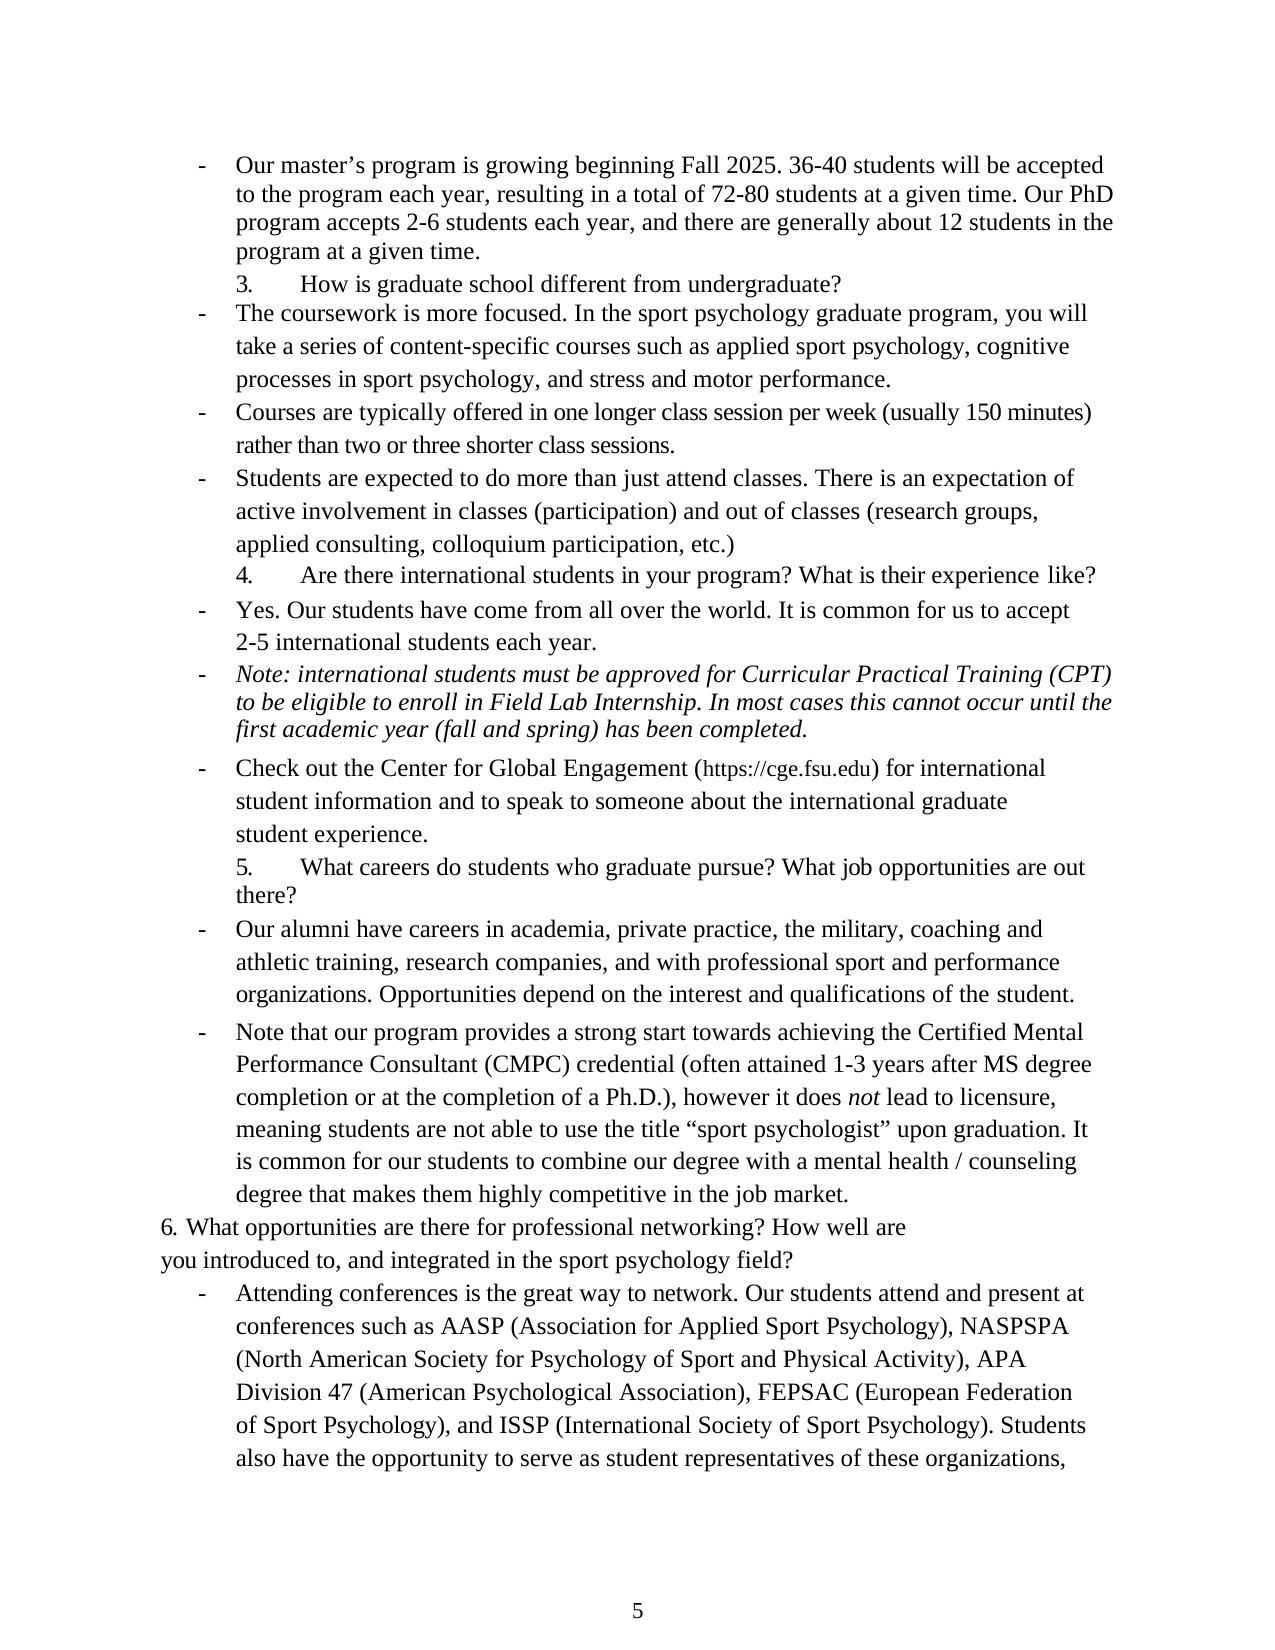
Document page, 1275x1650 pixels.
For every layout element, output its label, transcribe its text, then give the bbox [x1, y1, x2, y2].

list Our alumni have careers in academia, private practice, the military, coaching and athletic training, research companies, and with professional sport and performance organizations. Opportunities depend on the interest and qualifications of the student. [198, 914, 1093, 1008]
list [198, 1278, 1094, 1472]
list Are there international students in your program? What is their experience like? [236, 562, 1125, 589]
list Students are expected to do more than just attend classes. There is an expectation of active involvement in classes (participation) and out of classes (research groups, applied consulting, colloquium participation, etc.) [198, 463, 1084, 558]
list Note: international students must be approved for Curricular Practical Training (CPT) to be eligible to enroll in Field Lab Internship. In most cases this cannot occur until the first academic year (fall and spring) has been completed. [198, 660, 1125, 743]
list Check out the Center for Global Engagement (https://cge.fsu.edu) for international student information and to speak to someone about the international graduate student experience. [198, 753, 1062, 847]
list Courses are typically offered in one longer class session per week (usually 150 minutes) rather than two or three shorter class sessions. [198, 397, 1108, 459]
list What opportunities are there for professional networking? How well are you introduced to, and integrated in the sport psychology field? [160, 1212, 924, 1273]
list Our master’s program is growing beginning Fall 2025. 36-40 students will be accepted to the program each year, resulting in a total of 72-80 students at a given time. Our PhD program accepts 2-6 students each year, and there are generally about 12 students in the program at a given time. [198, 150, 1125, 265]
list What careers do students who graduate pursue? What job opportunities are out there? [236, 852, 1125, 909]
list Yes. Our students have come from all over the world. It is common for us to accept 2-5 international students each year. [198, 595, 1086, 656]
list Note that our program provides a strong start towards achieving the Certified Mental Performance Consultant (CMPC) credential (often attained 1-3 years after MS degree completion or at the completion of a Ph.D.), however it does not lead to licensure, meaning students are not able to use the title “sport psychologist” upon graduation. It is common for our students to combine our degree with a mental health / counseling degree that makes them highly competitive in the job market. [198, 1017, 1093, 1207]
list How is graduate school different from undergraduate? [236, 269, 1125, 298]
list The coursework is more focused. In the sport psychology graduate program, you will take a series of content-specific courses such as applied sport psychology, cognitive processes in sport psychology, and stress and motor performance. [198, 298, 1108, 393]
